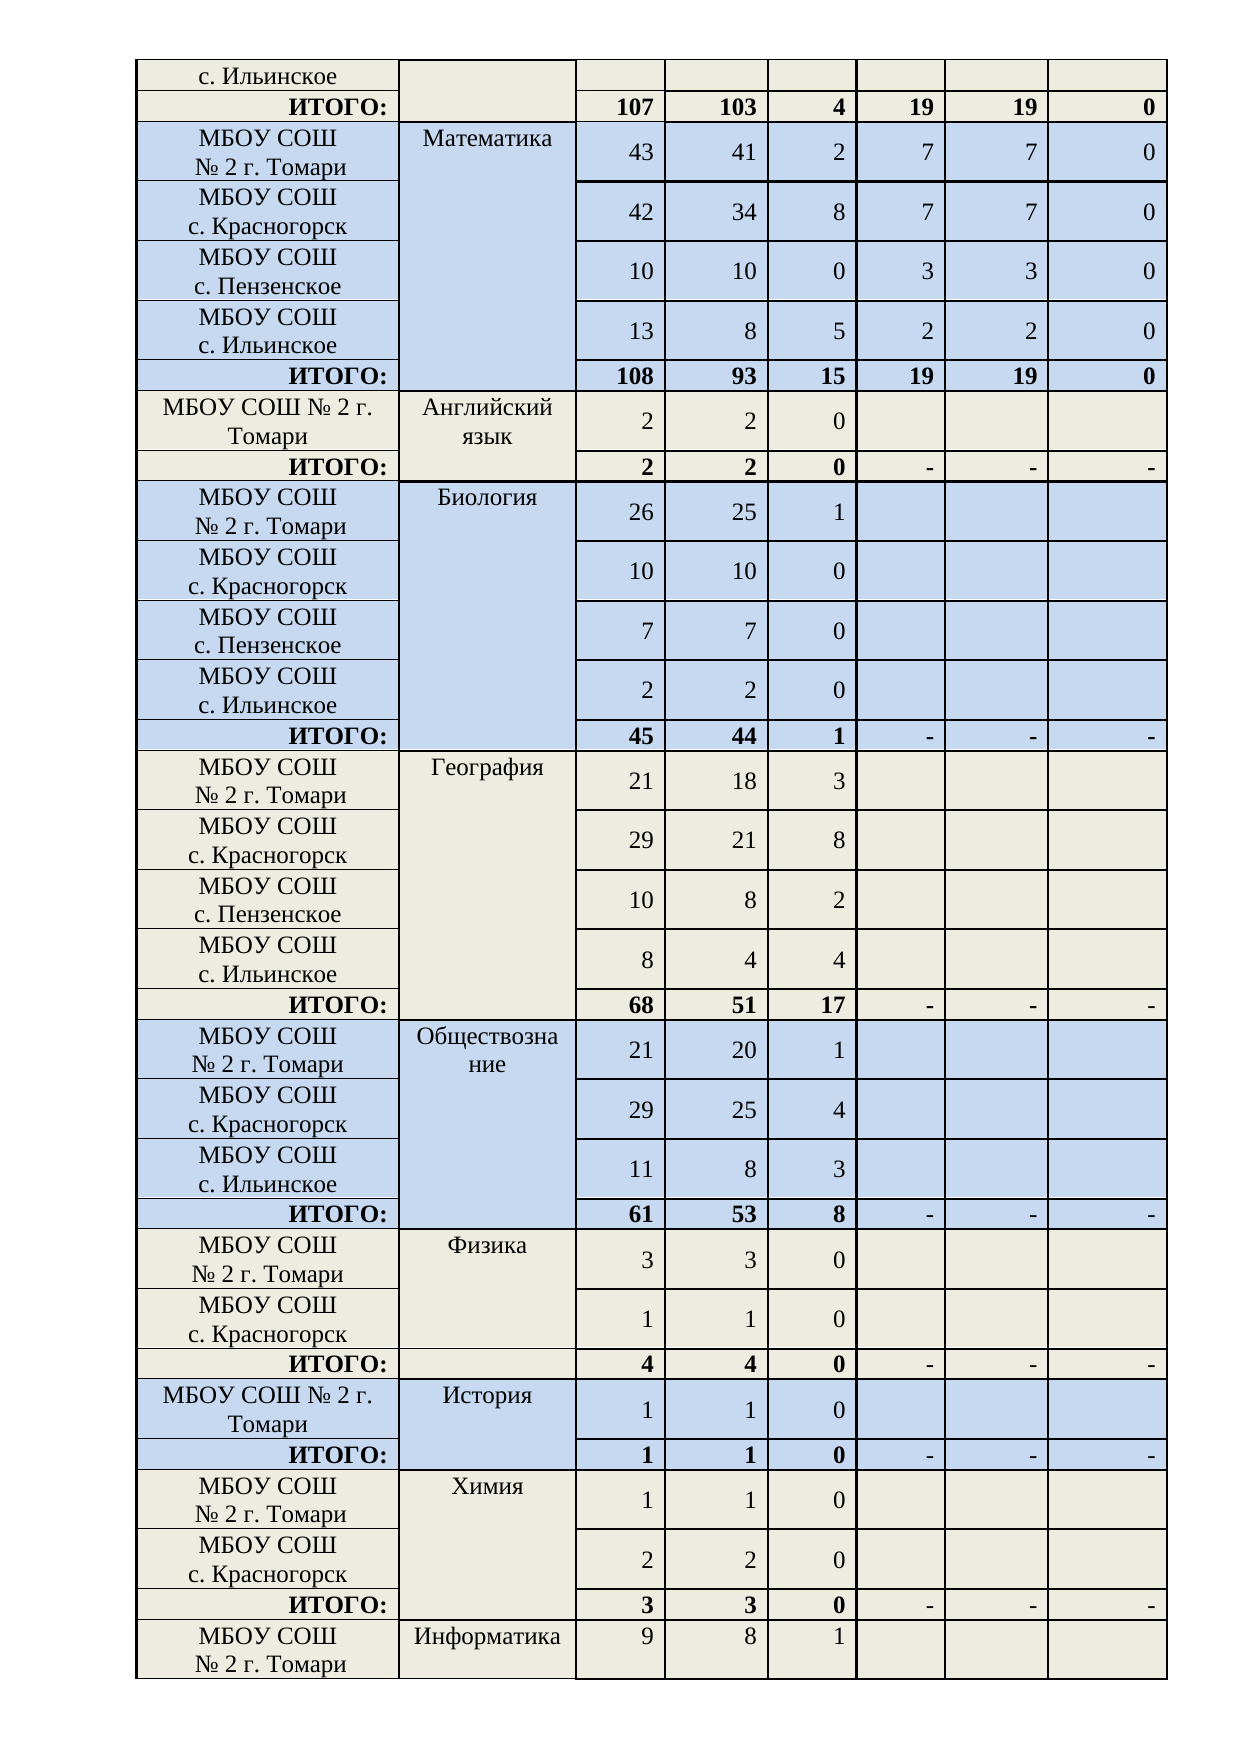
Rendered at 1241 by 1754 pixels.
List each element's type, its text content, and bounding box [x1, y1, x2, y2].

table_cell 10 [666, 242, 767, 299]
table_cell 0 [1049, 183, 1166, 240]
table_cell Биология [400, 483, 575, 749]
table_cell 43 [577, 122, 664, 180]
table_cell [858, 1621, 944, 1678]
table_cell 5 [769, 302, 855, 359]
table_cell [1049, 1530, 1166, 1588]
table_cell 0 [769, 1590, 855, 1619]
table_cell МБОУ СОШ с. Пензенское [138, 241, 398, 299]
table_cell 0 [1049, 60, 1166, 90]
table_cell ИТОГО: [138, 360, 398, 390]
table_cell [1049, 811, 1166, 869]
table_cell [1049, 602, 1166, 659]
table_cell 4 [577, 1350, 664, 1378]
table_cell - [946, 1440, 1047, 1469]
table_cell 0 [1049, 242, 1166, 299]
table_cell [946, 1471, 1047, 1528]
table_cell - [858, 452, 944, 480]
table_cell 0 [769, 661, 855, 719]
table_cell 25 [666, 1080, 767, 1138]
table_cell - [1049, 1200, 1166, 1228]
table_cell [858, 542, 944, 599]
table_cell 10 [666, 542, 767, 599]
table_cell 3 [769, 1140, 855, 1197]
table_cell 3 [858, 242, 944, 299]
table_cell 1 [769, 721, 855, 749]
table_cell 0 [769, 542, 855, 599]
table_cell [946, 542, 1047, 599]
table_cell МБОУ СОШ № 2 г. Томари [138, 1379, 398, 1438]
table_cell 0 [1049, 123, 1166, 180]
table_cell [1049, 930, 1166, 988]
table_cell МБОУ СОШ с. Пензенское [138, 870, 398, 928]
table_cell [858, 483, 944, 540]
table_cell 2 [577, 452, 664, 480]
table_cell МБОУ СОШ с. Пензенское [138, 601, 398, 659]
table_cell 0 [769, 392, 855, 449]
table_cell 0 [769, 1440, 855, 1469]
table_cell 3 [769, 752, 855, 809]
table_cell [858, 1290, 944, 1347]
table_cell [858, 1230, 944, 1288]
table_cell МБОУ СОШ с. Ильинское [138, 1139, 398, 1197]
table_cell 1 [577, 1290, 664, 1347]
table_cell 3 [946, 242, 1047, 299]
table_cell 10 [577, 242, 664, 299]
table_cell 2 [577, 661, 664, 719]
table_cell МБОУ СОШ № 2 г. Томари [138, 481, 398, 540]
table_cell 68 [577, 990, 664, 1019]
table_cell 21 [666, 811, 767, 869]
table_cell 2 [769, 123, 855, 180]
table_cell 0 [769, 1230, 855, 1288]
table_cell 0 [769, 1290, 855, 1347]
table_cell 2 [666, 1530, 767, 1588]
table_cell - [858, 721, 944, 749]
table_cell ИТОГО: [138, 1589, 398, 1619]
table_cell [858, 1080, 944, 1138]
table_cell [1049, 1290, 1166, 1347]
table_cell 2 [946, 302, 1047, 359]
table_cell 8 [666, 302, 767, 359]
table_cell [946, 1290, 1047, 1347]
table_cell 34 [666, 183, 767, 240]
table_cell [858, 930, 944, 988]
table_cell 10 [577, 871, 664, 928]
table_cell 4 [666, 930, 767, 988]
table_cell 1 [577, 1471, 664, 1528]
table_cell [1049, 1140, 1166, 1197]
table_cell 0 [1049, 92, 1166, 121]
table_cell 1 [666, 1440, 767, 1469]
table_cell [1049, 1380, 1166, 1438]
table_cell 15 [769, 361, 855, 390]
table_cell [946, 392, 1047, 449]
table_cell 9 [577, 1621, 664, 1678]
table_cell МБОУ СОШ с. Красногорск [138, 1529, 398, 1588]
table_cell МБОУ СОШ с. Красногорск [138, 541, 398, 599]
table_cell [1049, 392, 1166, 449]
table_cell 8 [666, 1140, 767, 1197]
table_cell - [858, 1590, 944, 1619]
table_cell 1 [577, 1440, 664, 1469]
table_cell - [946, 990, 1047, 1019]
table_cell 7 [946, 123, 1047, 180]
table_cell [946, 811, 1047, 869]
table_cell [858, 752, 944, 809]
table_cell [946, 1621, 1047, 1678]
table_cell ИТОГО: [138, 1349, 398, 1378]
table_cell 20 [666, 1021, 767, 1078]
table_cell [858, 1021, 944, 1078]
table_cell - [1049, 452, 1166, 480]
table_cell 19 [946, 361, 1047, 390]
table_cell 0 [769, 1380, 855, 1438]
table_cell [1049, 483, 1166, 540]
table_cell ИТОГО: [138, 720, 398, 749]
table_cell 2 [858, 302, 944, 359]
table_cell 41 [666, 123, 767, 180]
table_cell [946, 1021, 1047, 1078]
table_cell МБОУ СОШ № 2 г. Томари [138, 122, 398, 180]
table_cell [1049, 661, 1166, 719]
table_cell История [400, 1380, 575, 1469]
table_cell 0 [1049, 302, 1166, 359]
table_cell ИТОГО: [138, 1199, 398, 1228]
table_cell МБОУ СОШ с. Красногорск [138, 181, 398, 240]
table_cell 8 [577, 930, 664, 988]
table_cell 2 [666, 661, 767, 719]
table_cell 7 [577, 602, 664, 659]
table_cell 29 [577, 811, 664, 869]
table_cell [946, 661, 1047, 719]
table_cell [858, 1471, 944, 1528]
table_cell [858, 661, 944, 719]
table_cell МБОУ СОШ с. Красногорск [138, 810, 398, 869]
table_cell 19 [946, 92, 1047, 121]
table_cell - [1049, 1350, 1166, 1378]
table_cell 0 [769, 242, 855, 299]
table_cell География [400, 752, 575, 1019]
table_cell - [1049, 1590, 1166, 1619]
table_cell 4 [769, 1080, 855, 1138]
table_cell [946, 752, 1047, 809]
table_cell 7 [858, 123, 944, 180]
table_cell МБОУ СОШ № 2 г. Томари [138, 751, 398, 809]
table_cell 61 [577, 1200, 664, 1228]
table_cell 29 [577, 1080, 664, 1138]
table_cell [1049, 1230, 1166, 1288]
table_cell 0 [769, 452, 855, 480]
table_cell 17 [769, 990, 855, 1019]
table_cell 4 [769, 930, 855, 988]
table_cell 8 [769, 183, 855, 240]
table_cell [858, 811, 944, 869]
table_cell - [946, 1350, 1047, 1378]
table_cell [400, 1349, 575, 1378]
table_cell МБОУ СОШ № 2 г. Томари [138, 1229, 398, 1288]
table_cell 0 [769, 1530, 855, 1588]
table_cell 44 [666, 721, 767, 749]
table_cell 107 [577, 91, 664, 121]
table_cell 26 [577, 483, 664, 540]
table_cell [1049, 1471, 1166, 1528]
table_cell [858, 1530, 944, 1588]
table_cell [946, 930, 1047, 988]
table_cell 3 [666, 1230, 767, 1288]
table_cell - [858, 990, 944, 1019]
table_cell [1049, 1080, 1166, 1138]
table_cell 1 [769, 483, 855, 540]
table_cell - [946, 721, 1047, 749]
table_cell МБОУ СОШ № 2 г. Томари [138, 1470, 398, 1528]
table_cell 19 [858, 92, 944, 121]
table_cell 0 [769, 60, 855, 90]
table_cell 19 [858, 361, 944, 390]
table_cell ИТОГО: [138, 91, 398, 121]
table_cell [858, 1140, 944, 1197]
table_cell 2 [946, 60, 1047, 90]
table_cell 1 [666, 1290, 767, 1347]
table_cell - [946, 1590, 1047, 1619]
table_cell 1 [769, 1621, 855, 1678]
table_cell [946, 1530, 1047, 1588]
table_cell [858, 602, 944, 659]
table_cell 0 [1049, 361, 1166, 390]
table_cell - [946, 452, 1047, 480]
table_cell 0 [769, 1471, 855, 1528]
table_cell 0 [769, 1350, 855, 1378]
table_cell [946, 602, 1047, 659]
table_cell ИТОГО: [138, 1439, 398, 1469]
table_cell - [1049, 721, 1166, 749]
table_cell [1049, 1621, 1166, 1678]
table_cell 2 [577, 1530, 664, 1588]
table_cell 18 [666, 752, 767, 809]
table_cell ИТОГО: [138, 989, 398, 1019]
table_cell 21 [577, 752, 664, 809]
table_cell МБОУ СОШ № 2 г. Томари [138, 1620, 398, 1678]
table_cell МБОУ СОШ № 2 г. Томари [138, 1020, 398, 1078]
table_cell Обществознание [400, 1021, 575, 1228]
table_cell МБОУ СОШ с. Красногорск [138, 1289, 398, 1347]
table_cell - [858, 1350, 944, 1378]
table_cell 1 [666, 1380, 767, 1438]
table_cell 11 [577, 1140, 664, 1197]
table_cell 4 [769, 92, 855, 121]
table_cell 2 [769, 871, 855, 928]
table_cell 42 [577, 183, 664, 240]
table_cell [1049, 542, 1166, 599]
table_cell 4 [666, 1350, 767, 1378]
table_cell [946, 1080, 1047, 1138]
table_cell Информатика [400, 1621, 575, 1678]
table_cell 2 [666, 392, 767, 449]
table_cell 7 [858, 183, 944, 240]
table_cell [858, 392, 944, 449]
table_cell [1049, 752, 1166, 809]
table_cell Математика [400, 123, 575, 390]
table_cell 7 [946, 183, 1047, 240]
table_cell 0 [769, 602, 855, 659]
table_cell 1 [769, 1021, 855, 1078]
table_cell 7 [666, 602, 767, 659]
table_cell 45 [577, 721, 664, 749]
table_cell 8 [769, 811, 855, 869]
table_cell [946, 871, 1047, 928]
table_cell [1049, 1021, 1166, 1078]
table_cell 1 [577, 1380, 664, 1438]
table_cell - [946, 1200, 1047, 1228]
table_cell Физика [400, 1230, 575, 1347]
table_cell МБОУ СОШ с. Красногорск [138, 1079, 398, 1138]
table_cell 103 [666, 92, 767, 121]
table_cell [946, 1230, 1047, 1288]
table_cell Английский язык [400, 392, 575, 480]
table_cell [858, 1380, 944, 1438]
table_cell [1049, 871, 1166, 928]
table_cell 3 [666, 1590, 767, 1619]
table_cell Химия [400, 1471, 575, 1619]
table_cell 2 [577, 392, 664, 449]
table_cell [946, 1140, 1047, 1197]
table_cell [858, 871, 944, 928]
table_cell 21 [577, 1021, 664, 1078]
table_cell МБОУ СОШ с. Ильинское [138, 929, 398, 988]
table_cell 108 [577, 361, 664, 390]
table_cell 2 [666, 452, 767, 480]
table_cell 12 [666, 60, 767, 90]
table_cell 93 [666, 361, 767, 390]
table_cell 1 [666, 1471, 767, 1528]
table_cell - [858, 1200, 944, 1228]
table_cell 25 [666, 483, 767, 540]
table_cell 13 [577, 302, 664, 359]
table_cell 8 [769, 1200, 855, 1228]
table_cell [138, 60, 398, 90]
table_cell 2 [858, 60, 944, 90]
table_cell - [1049, 1440, 1166, 1469]
table_cell 8 [666, 871, 767, 928]
table_cell 3 [577, 1590, 664, 1619]
table_cell МБОУ СОШ с. Ильинское [138, 301, 398, 359]
table_cell 3 [577, 1230, 664, 1288]
table_cell 12 [577, 60, 664, 90]
table_cell 53 [666, 1200, 767, 1228]
table_cell МБОУ СОШ № 2 г. Томари [138, 391, 398, 449]
table_cell [946, 1380, 1047, 1438]
table_cell 8 [666, 1621, 767, 1678]
table_cell 51 [666, 990, 767, 1019]
table_cell - [858, 1440, 944, 1469]
table_cell МБОУ СОШ с. Ильинское [138, 660, 398, 719]
table_cell 10 [577, 542, 664, 599]
table_cell ИТОГО: [138, 451, 398, 480]
table_cell - [1049, 990, 1166, 1019]
table_cell [946, 483, 1047, 540]
